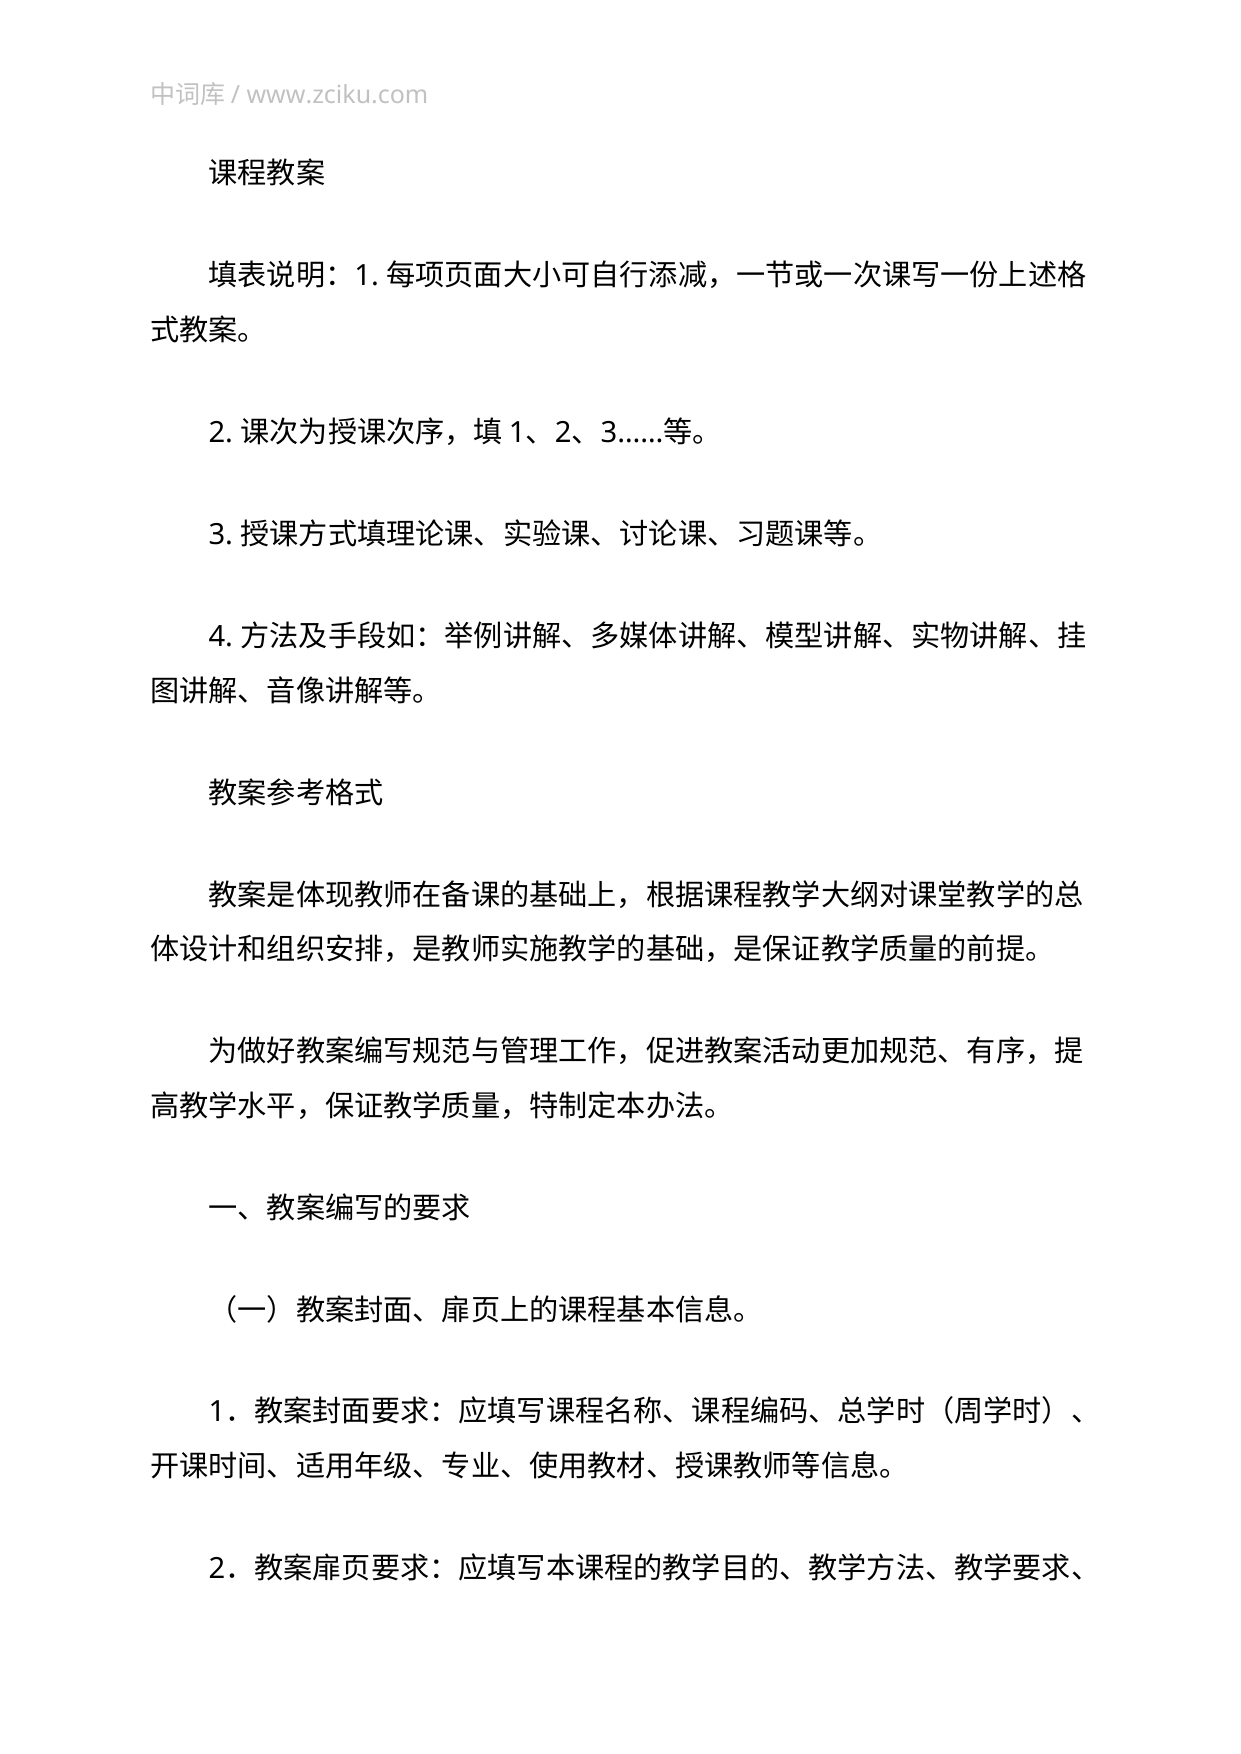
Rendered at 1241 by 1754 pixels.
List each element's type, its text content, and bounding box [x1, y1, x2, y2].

text 1．教案封面要求：应填写课程名称、课程编码、总学时（周学时）、开课时间、适用年级、专业、使用教材、授课教师等信息。 [150, 1388, 1090, 1485]
text 3. 授课方式填理论课、实验课、讨论课、习题课等。 [150, 511, 1090, 553]
text 一、教案编写的要求 [150, 1184, 1090, 1227]
text 2. 课次为授课次序，填1、2、3……等。 [150, 408, 1090, 451]
text 教案参考格式 [150, 769, 1090, 812]
text （一）教案封面、扉页上的课程基本信息。 [150, 1286, 1090, 1328]
text 课程教案 [150, 150, 1090, 192]
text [150, 1545, 1090, 1587]
text 为做好教案编写规范与管理工作，促进教案活动更加规范、有序，提高教学水平，保证教学质量，特制定本办法。 [150, 1028, 1090, 1125]
text 教案是体现教师在备课的基础上，根据课程教学大纲对课堂教学的总体设计和组织安排，是教师实施教学的基础，是保证教学质量的前提。 [150, 871, 1090, 968]
text 4. 方法及手段如：举例讲解、多媒体讲解、模型讲解、实物讲解、挂图讲解、音像讲解等。 [150, 612, 1090, 710]
text 填表说明：1. 每项页面大小可自行添减，一节或一次课写一份上述格式教案。 [150, 252, 1090, 349]
